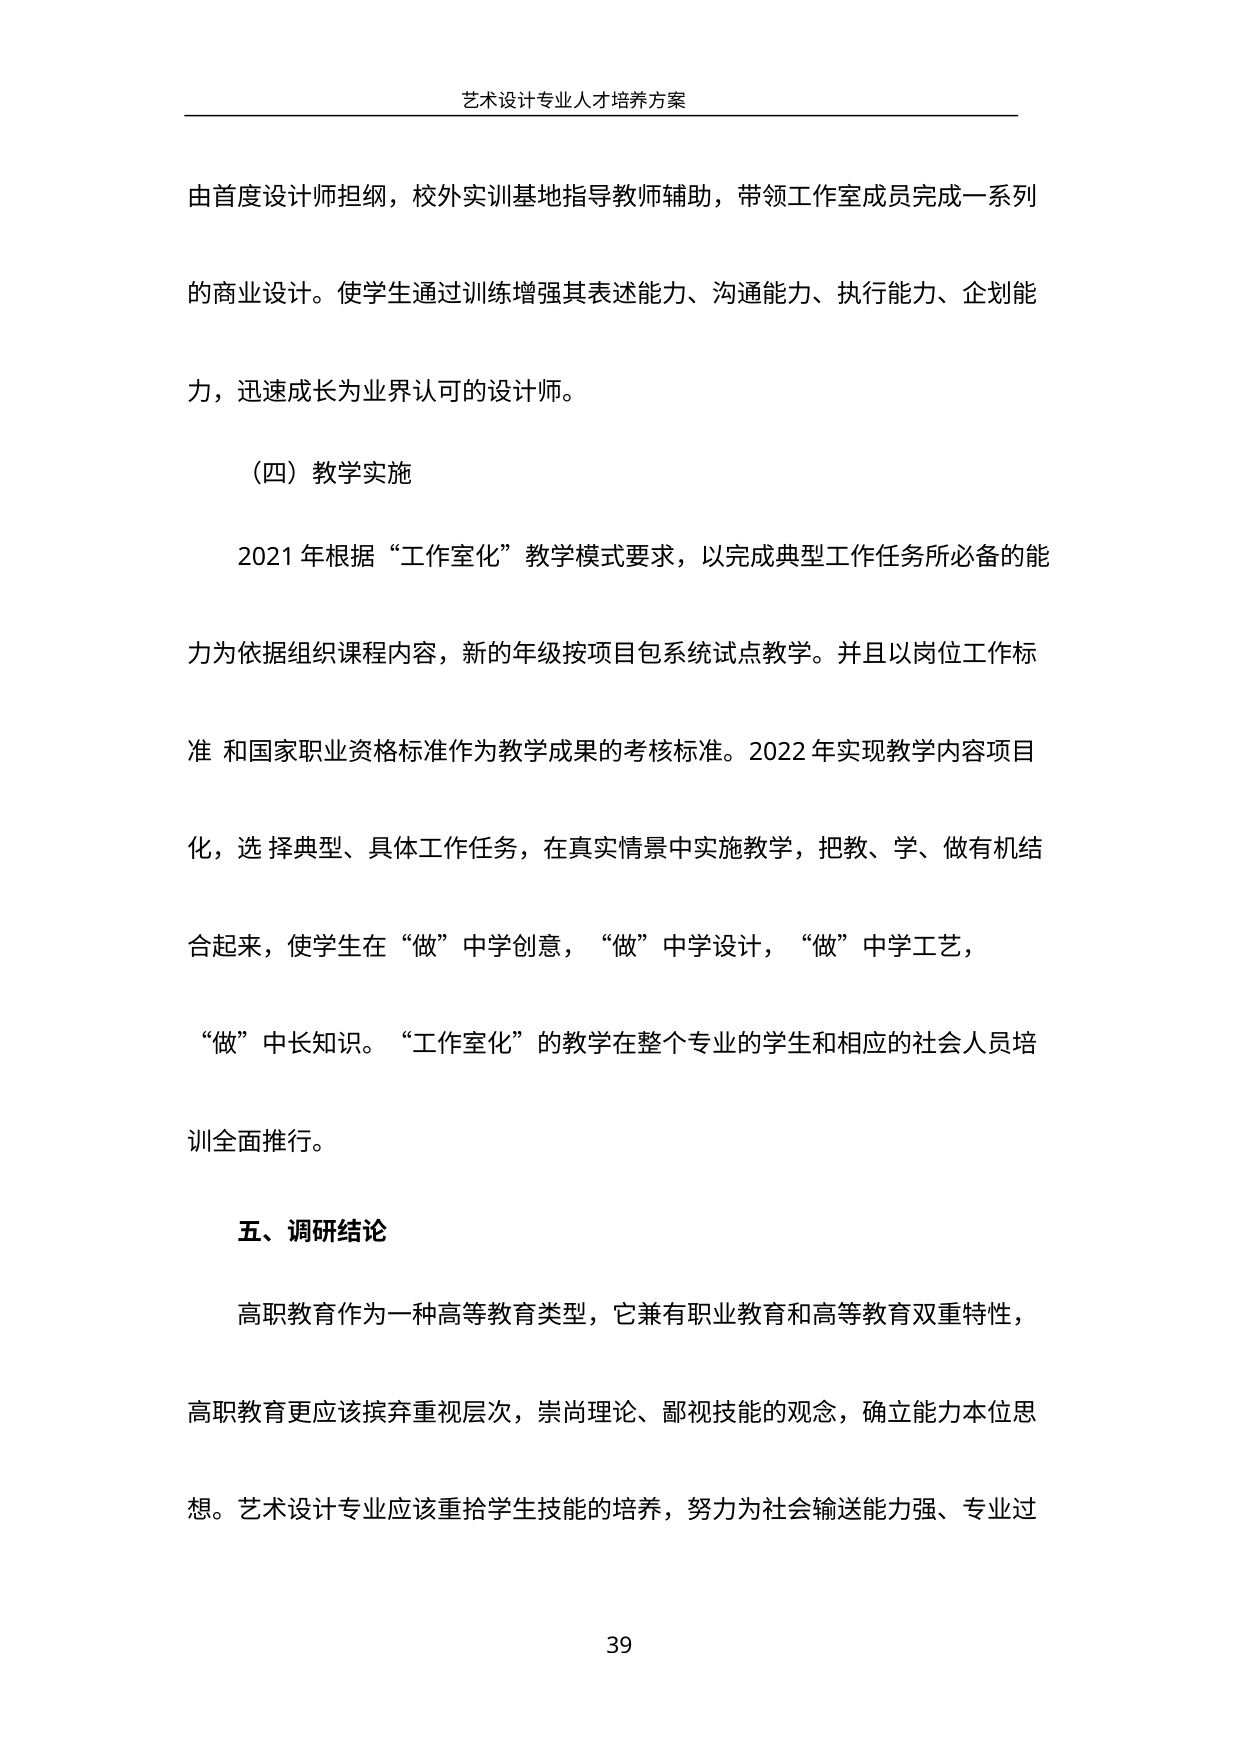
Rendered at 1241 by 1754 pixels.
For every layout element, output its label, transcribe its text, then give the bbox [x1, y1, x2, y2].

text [187, 162, 1053, 422]
list 教学实施 [187, 440, 1053, 505]
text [187, 1280, 1053, 1540]
text 2021年根据“工作室化”教学模式要求，以完成典型工作任务所必备的能力为依据组织课程内容，新的年级按项目包系统试点教学。并且以岗位工作标准 和国家职业资格标准作为教学成果的考核标准。2022年实现教学内容项目化，选 择典型、具体工作任务，在真实情景中实施教学，把教、学、做有机结合起来，使学生在“做”中学创意，“做”中学设计，“做”中学工艺，“做”中长知识。“工作室化”的教学在整个专业的学生和相应的社会人员培训全面推行。 [187, 522, 1053, 1172]
subtitle 五、调研结论 [187, 1197, 1003, 1262]
